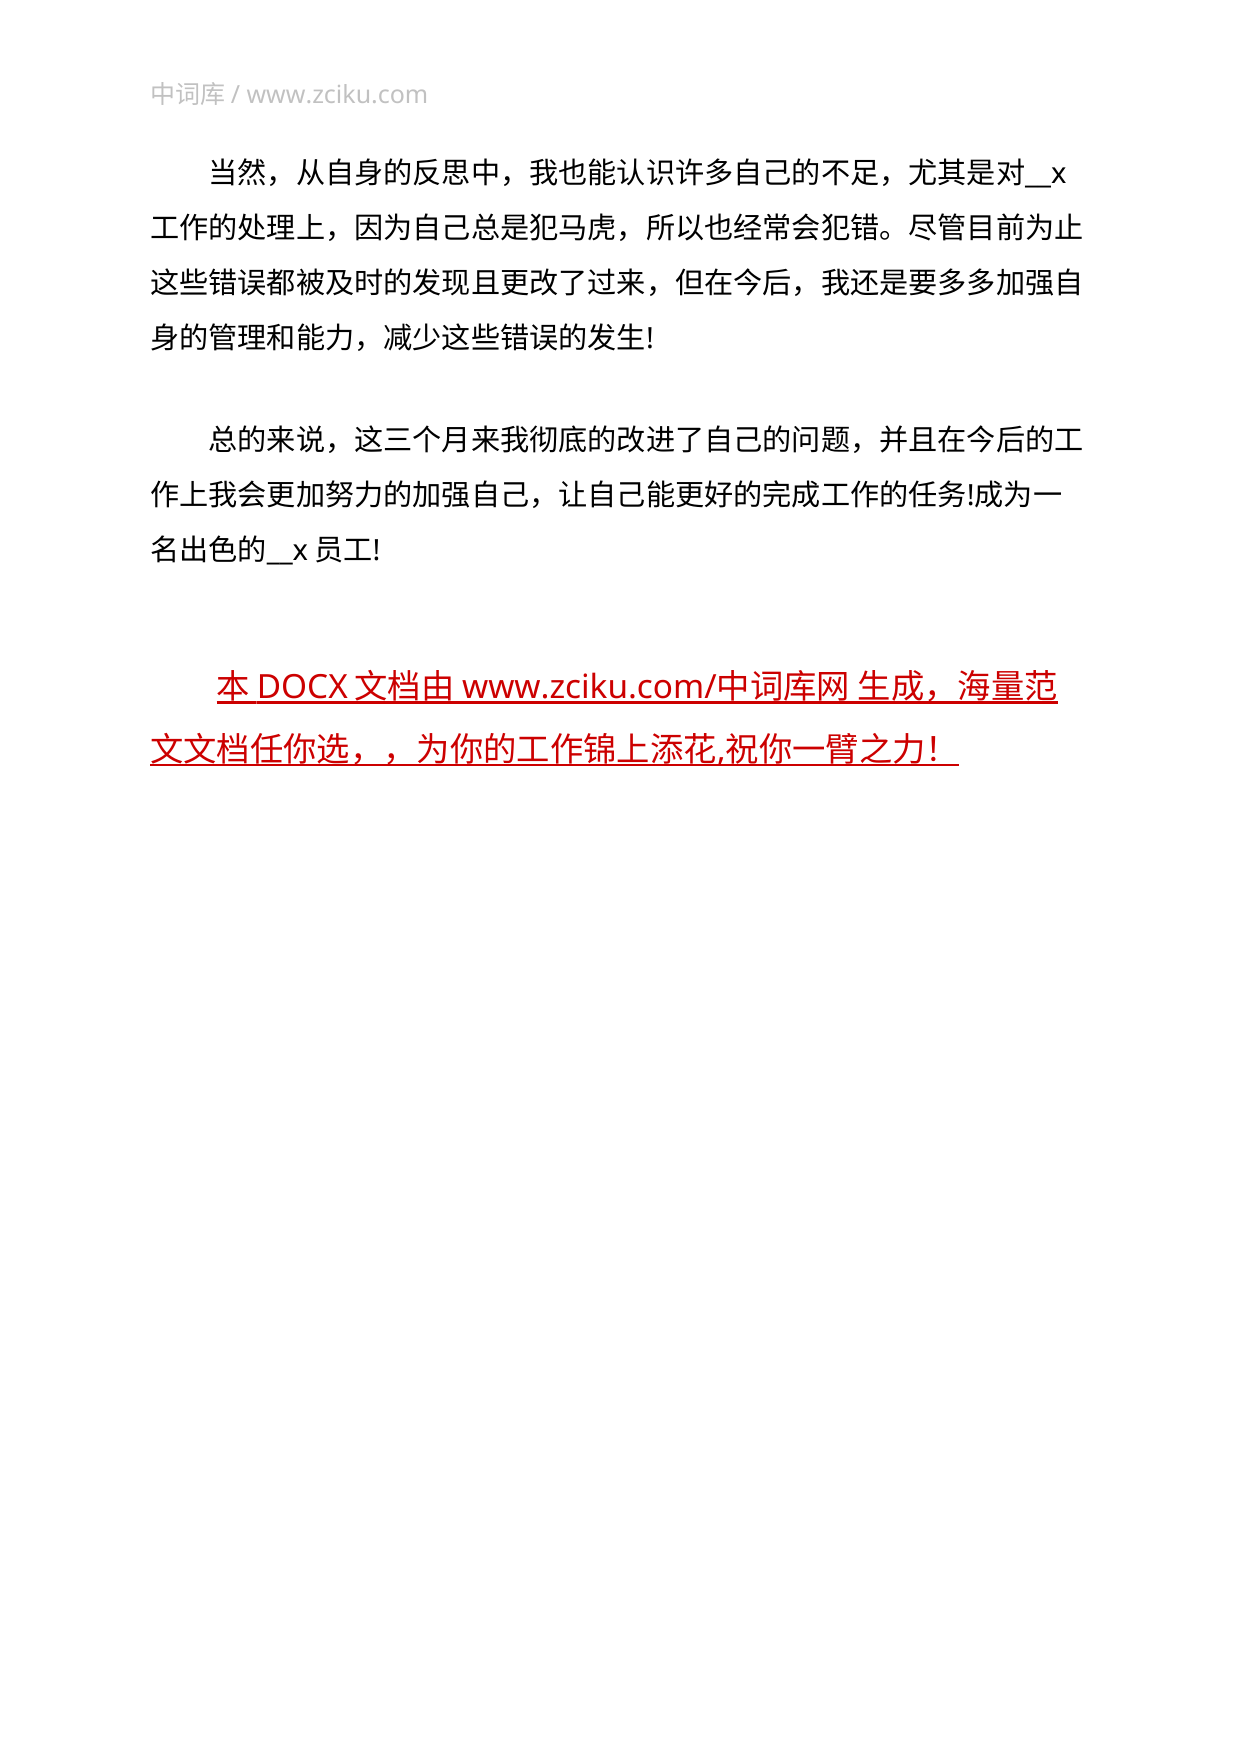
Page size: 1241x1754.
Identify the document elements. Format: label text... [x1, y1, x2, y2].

text 总的来说，这三个月来我彻底的改进了自己的问题，并且在今后的工作上我会更加努力的加强自己，让自己能更好的完成工作的任务!成为一名出色的__x员工! [150, 417, 1090, 569]
text 当然，从自身的反思中，我也能认识许多自己的不足，尤其是对__x工作的处理上，因为自己总是犯马虎，所以也经常会犯错。尽管目前为止这些错误都被及时的发现且更改了过来，但在今后，我还是要多多加强自身的管理和能力，减少这些错误的发生! [150, 150, 1090, 357]
text 本DOCX文档由 www.zciku.com/中词库网 生成，海量范文文档任你选，，为你的工作锦上添花,祝你一臂之力！ [150, 660, 1090, 771]
